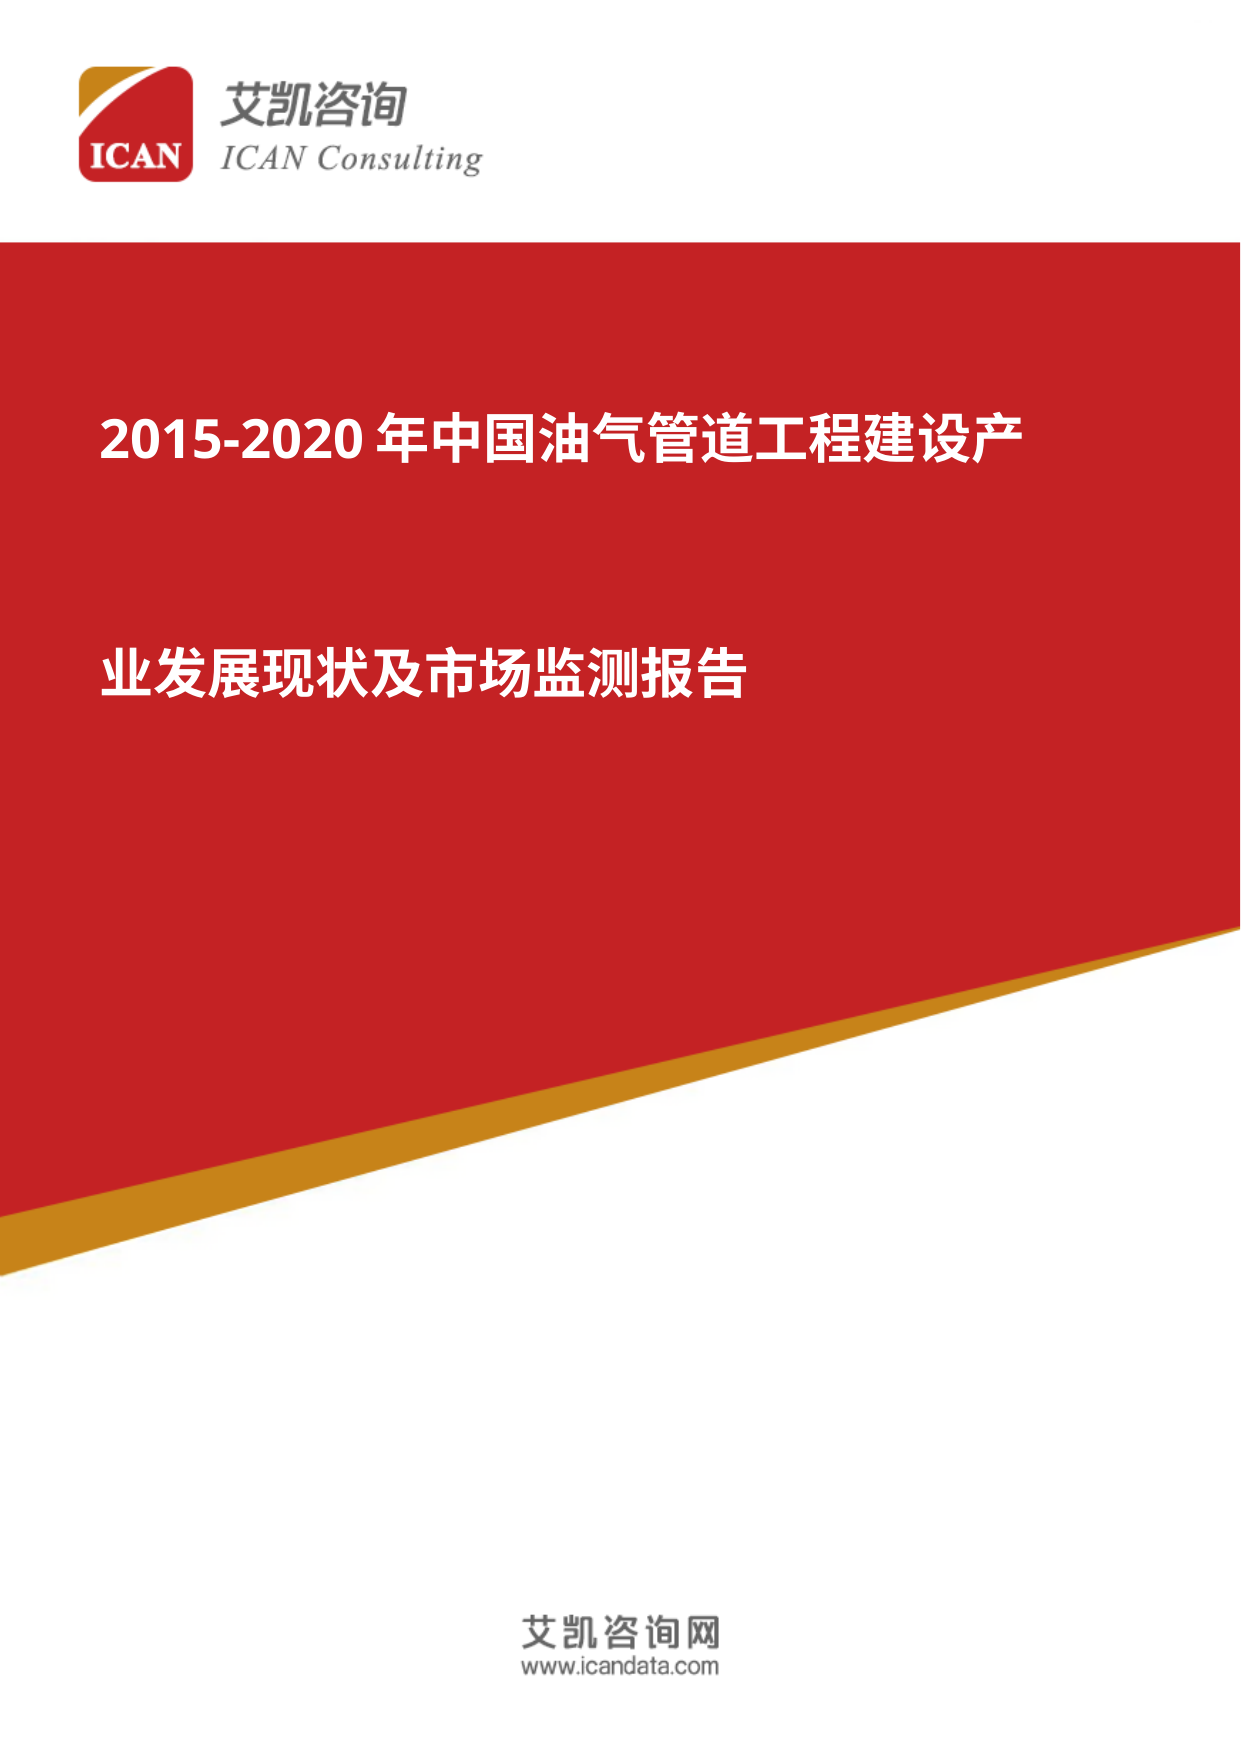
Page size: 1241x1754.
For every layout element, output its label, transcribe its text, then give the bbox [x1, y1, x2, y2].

subtitle 2015-2020年中国油气管道工程建设产业发展现状及市场监测报告 [99, 386, 1053, 718]
picture [0, 5, 1241, 1754]
